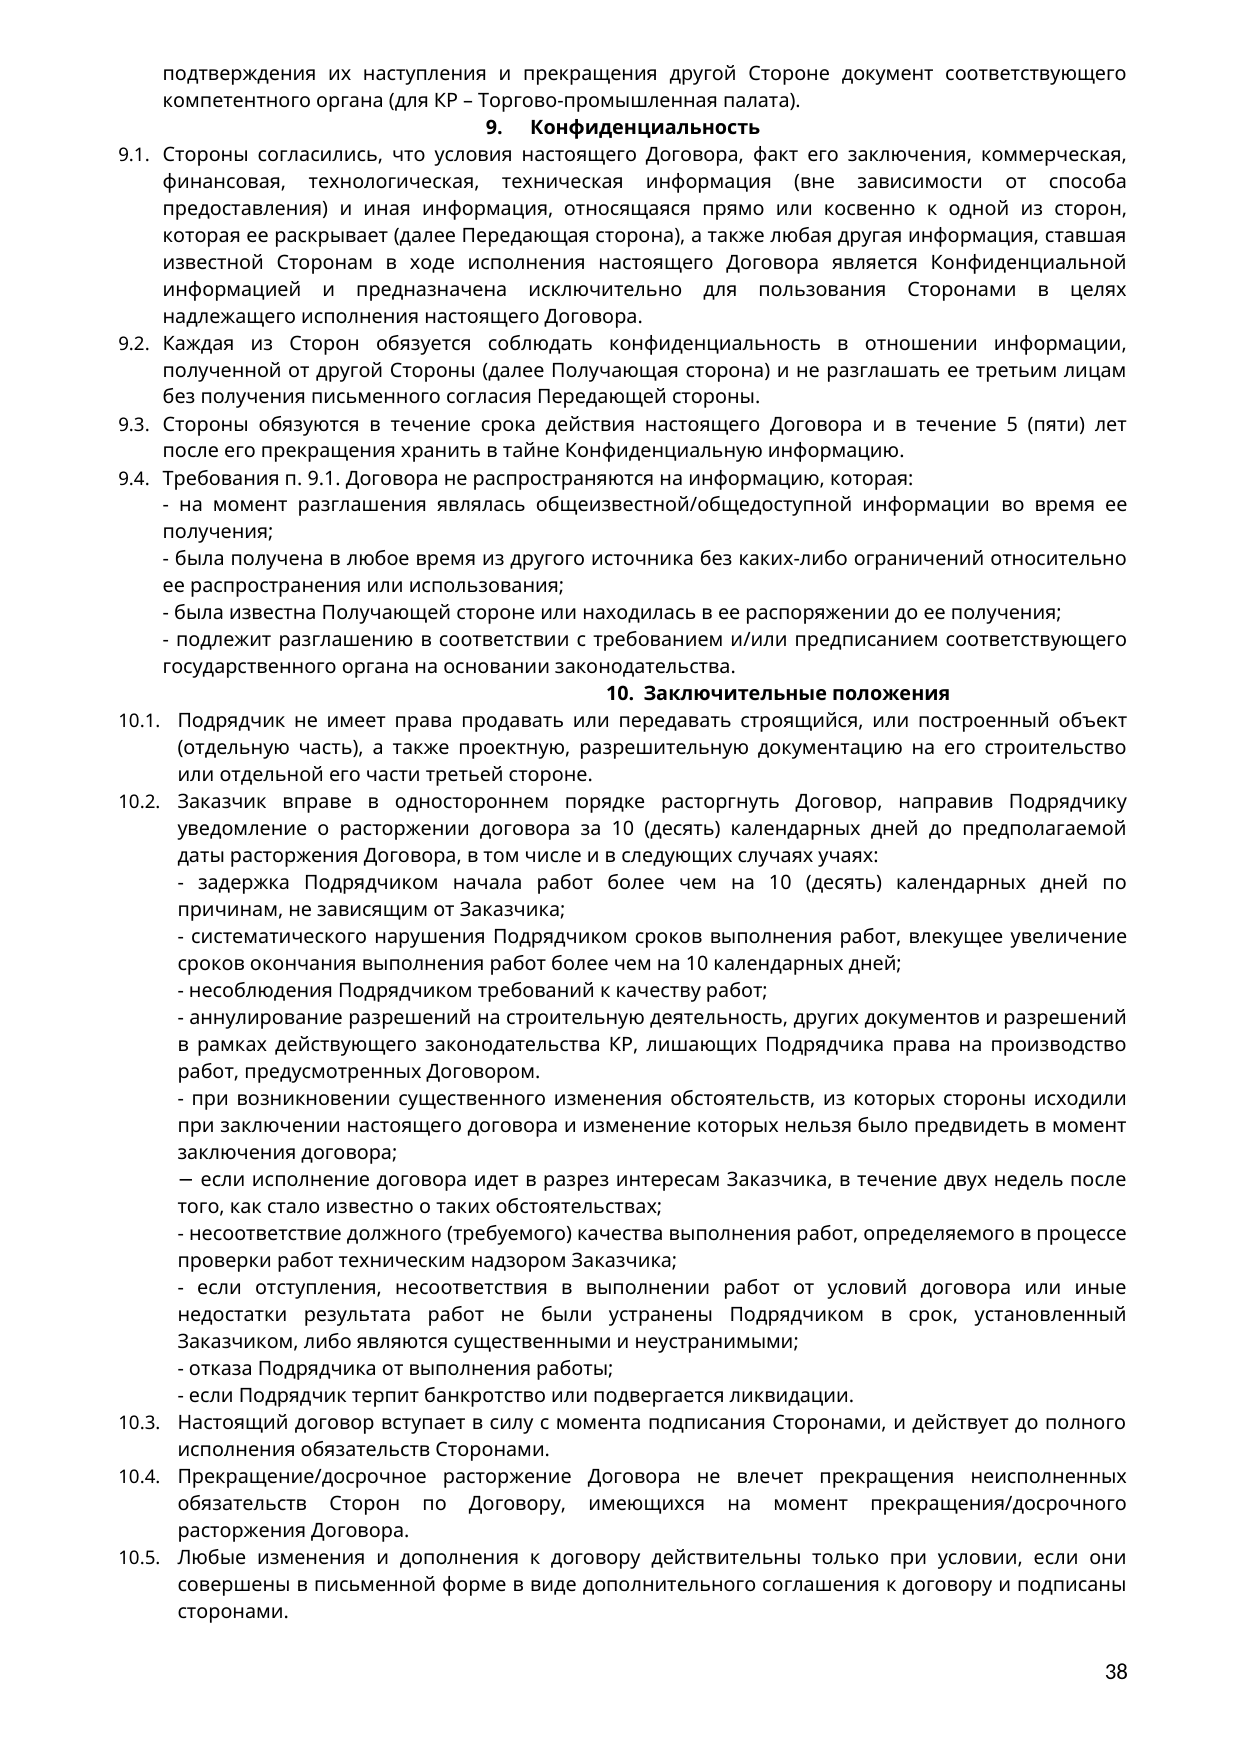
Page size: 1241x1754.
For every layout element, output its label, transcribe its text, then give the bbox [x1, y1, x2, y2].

list Прекращение/досрочное расторжение Договора не влечет прекращения неисполненных обязательств Сторон по Договору, имеющихся на момент прекращения/досрочного расторжения Договора. [118, 1462, 1128, 1543]
text - при возникновении существенного изменения обстоятельств, из которых стороны исходили при заключении настоящего договора и изменение которых нельзя было предвидеть в момент заключения договора; [177, 1084, 1128, 1165]
text - если Подрядчик терпит банкротство или подвергается ликвидации. [177, 1381, 1128, 1408]
list Заказчик вправе в одностороннем порядке расторгнуть Договор, направив Подрядчику уведомление о расторжении договора за 10 (десять) календарных дней до предполагаемой даты расторжения Договора, в том числе и в следующих случаях учаях: [118, 787, 1128, 868]
list Любые изменения и дополнения к договору действительны только при условии, если они совершены в письменной форме в виде дополнительного соглашения к договору и подписаны сторонами. [118, 1543, 1128, 1624]
list Подрядчик не имеет права продавать или передавать строящийся, или построенный объект (отдельную часть), а также проектную, разрешительную документацию на его строительство или отдельной его части третьей стороне. [118, 707, 1128, 787]
text - отказа Подрядчика от выполнения работы; [177, 1354, 1128, 1381]
text - была известна Получающей стороне или находилась в ее распоряжении до ее получения; [162, 599, 1128, 626]
list Каждая из Сторон обязуется соблюдать конфиденциальность в отношении информации, полученной от другой Стороны (далее Получающая сторона) и не разглашать ее третьим лицам без получения письменного согласия Передающей стороны. [118, 329, 1128, 410]
text - если отступления, несоответствия в выполнении работ от условий договора или иные недостатки результата работ не были устранены Подрядчиком в срок, установленный Заказчиком, либо являются существенными и неустранимыми; [177, 1273, 1128, 1354]
text - была получена в любое время из другого источника без каких-либо ограничений относительно ее распространения или использования; [162, 545, 1128, 599]
list Стороны согласились, что условия настоящего Договора, факт его заключения, коммерческая, финансовая, технологическая, техническая информация (вне зависимости от способа предоставления) и иная информация, относящаяся прямо или косвенно к одной из сторон, которая ее раскрывает (далее Передающая сторона), а также любая другая информация, ставшая известной Сторонам в ходе исполнения настоящего Договора является Конфиденциальной информацией и предназначена исключительно для пользования Сторонами в целях надлежащего исполнения настоящего Договора. [118, 140, 1128, 329]
text - аннулирование разрешений на строительную деятельность, других документов и разрешений в рамках действующего законодательства КР, лишающих Подрядчика права на производство работ, предусмотренных Договором. [177, 1003, 1128, 1084]
text - несоответствие должного (требуемого) качества выполнения работ, определяемого в процессе проверки работ техническим надзором Заказчика; [177, 1219, 1128, 1273]
list Заключительные положения [428, 679, 1128, 707]
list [118, 59, 1128, 113]
text - несоблюдения Подрядчиком требований к качеству работ; [177, 976, 1128, 1003]
text - задержка Подрядчиком начала работ более чем на 10 (десять) календарных дней по причинам, не зависящим от Заказчика; [177, 868, 1128, 922]
list Стороны обязуются в течение срока действия настоящего Договора и в течение 5 (пяти) лет после его прекращения хранить в тайне Конфиденциальную информацию. [118, 410, 1128, 464]
text - систематического нарушения Подрядчиком сроков выполнения работ, влекущее увеличение сроков окончания выполнения работ более чем на 10 календарных дней; [177, 922, 1128, 976]
list Требования п. 9.1. Договора не распространяются на информацию, которая: [118, 464, 1128, 491]
text − если исполнение договора идет в разрез интересам Заказчика, в течение двух недель после того, как стало известно о таких обстоятельствах; [177, 1165, 1128, 1219]
text - подлежит разглашению в соответствии с требованием и/или предписанием соответствующего государственного органа на основании законодательства. [162, 626, 1128, 679]
list Конфиденциальность [118, 113, 1128, 140]
text - на момент разглашения являлась общеизвестной/общедоступной информации во время ее получения; [162, 491, 1128, 545]
list Настоящий договор вступает в силу с момента подписания Сторонами, и действует до полного исполнения обязательств Сторонами. [118, 1408, 1128, 1462]
